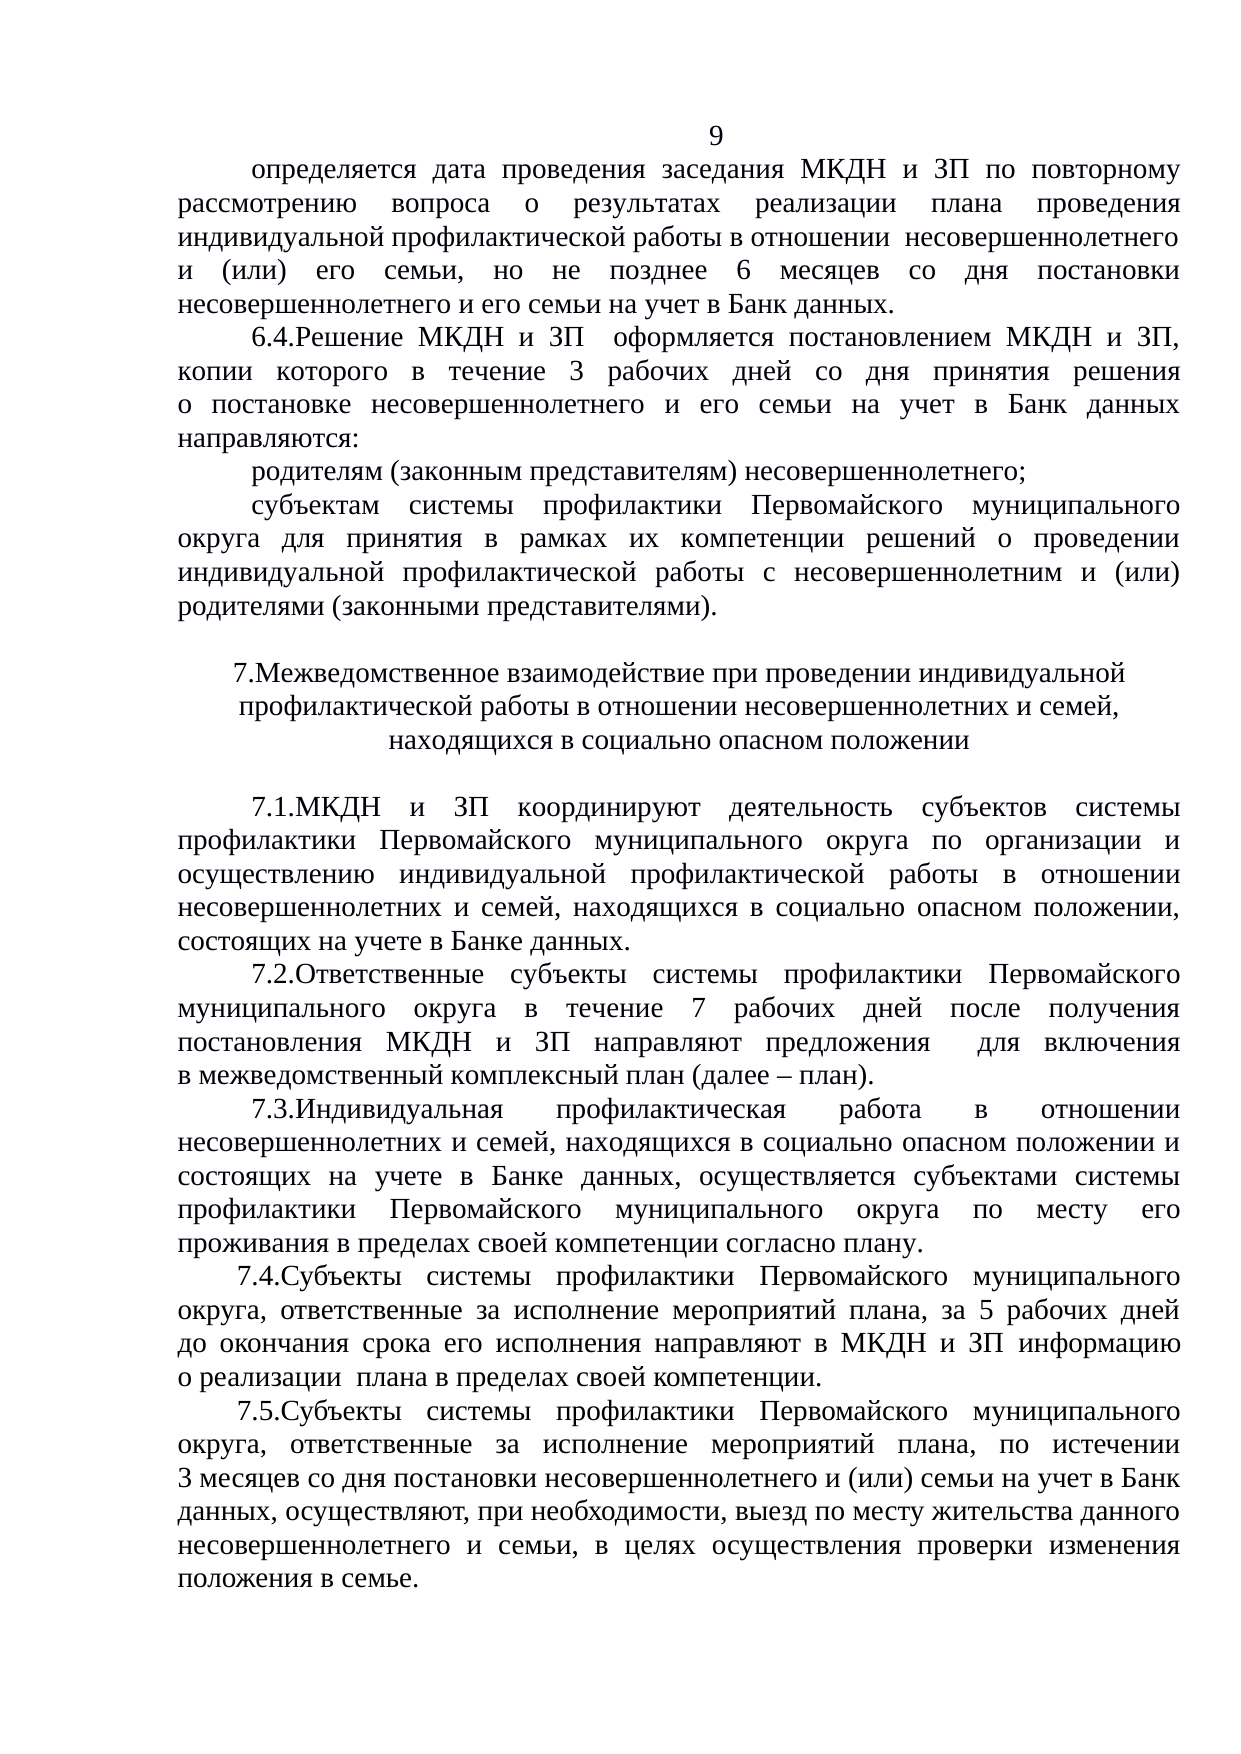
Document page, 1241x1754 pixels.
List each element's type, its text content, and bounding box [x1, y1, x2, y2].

text 9 [177, 118, 1181, 152]
text 6.4.Решение МКДН и ЗП оформляется постановлением МКДН и ЗП, копии которого в течение 3 рабочих дней со дня принятия решения о постановке несовершеннолетнего и его семьи на учет в Банк данных направляются: [177, 319, 1181, 453]
text 7.1.МКДН и ЗП координируют деятельность субъектов системы профилактики Первомайского муниципального округа по организации и осуществлению индивидуальной профилактической работы в отношении несовершеннолетних и семей, находящихся в социально опасном положении, состоящих на учете в Банке данных. [177, 789, 1181, 957]
text 7.Межведомственное взаимодействие при проведении индивидуальной профилактической работы в отношении несовершеннолетних и семей, находящихся в социально опасном положении [177, 655, 1181, 755]
text родителям (законным представителям) несовершеннолетнего; [177, 453, 1181, 487]
text субъектам системы профилактики Первомайского муниципального округа для принятия в рамках их компетенции решений о проведении индивидуальной профилактической работы с несовершеннолетним и (или) родителями (законными представителями). [177, 487, 1181, 621]
text 7.2.Ответственные субъекты системы профилактики Первомайского муниципального округа в течение 7 рабочих дней после получения постановления МКДН и ЗП направляют предложения для включения в межведомственный комплексный план (далее – план). [177, 957, 1181, 1091]
text определяется дата проведения заседания МКДН и ЗП по повторному рассмотрению вопроса о результатах реализации плана проведения индивидуальной профилактической работы в отношении несовершеннолетнего [177, 152, 1181, 252]
text 7.4.Субъекты системы профилактики Первомайского муниципального округа, ответственные за исполнение мероприятий плана, за 5 рабочих дней до окончания срока его исполнения направляют в МКДН и ЗП информацию о реализации плана в пределах своей компетенции. [177, 1258, 1181, 1393]
text и (или) его семьи, но не позднее 6 месяцев со дня постановки несовершеннолетнего и его семьи на учет в Банк данных. [177, 252, 1181, 319]
text 7.3.Индивидуальная профилактическая работа в отношении несовершеннолетних и семей, находящихся в социально опасном положении и состоящих на учете в Банке данных, осуществляется субъектами системы профилактики Первомайского муниципального округа по месту его проживания в пределах своей компетенции согласно плану. [177, 1091, 1181, 1258]
text 7.5.Субъекты системы профилактики Первомайского муниципального округа, ответственные за исполнение мероприятий плана, по истечении 3 месяцев со дня постановки несовершеннолетнего и (или) семьи на учет в Банк данных, осуществляют, при необходимости, выезд по месту жительства данного несовершеннолетнего и семьи, в целях осуществления проверки изменения положения в семье. [177, 1393, 1181, 1594]
